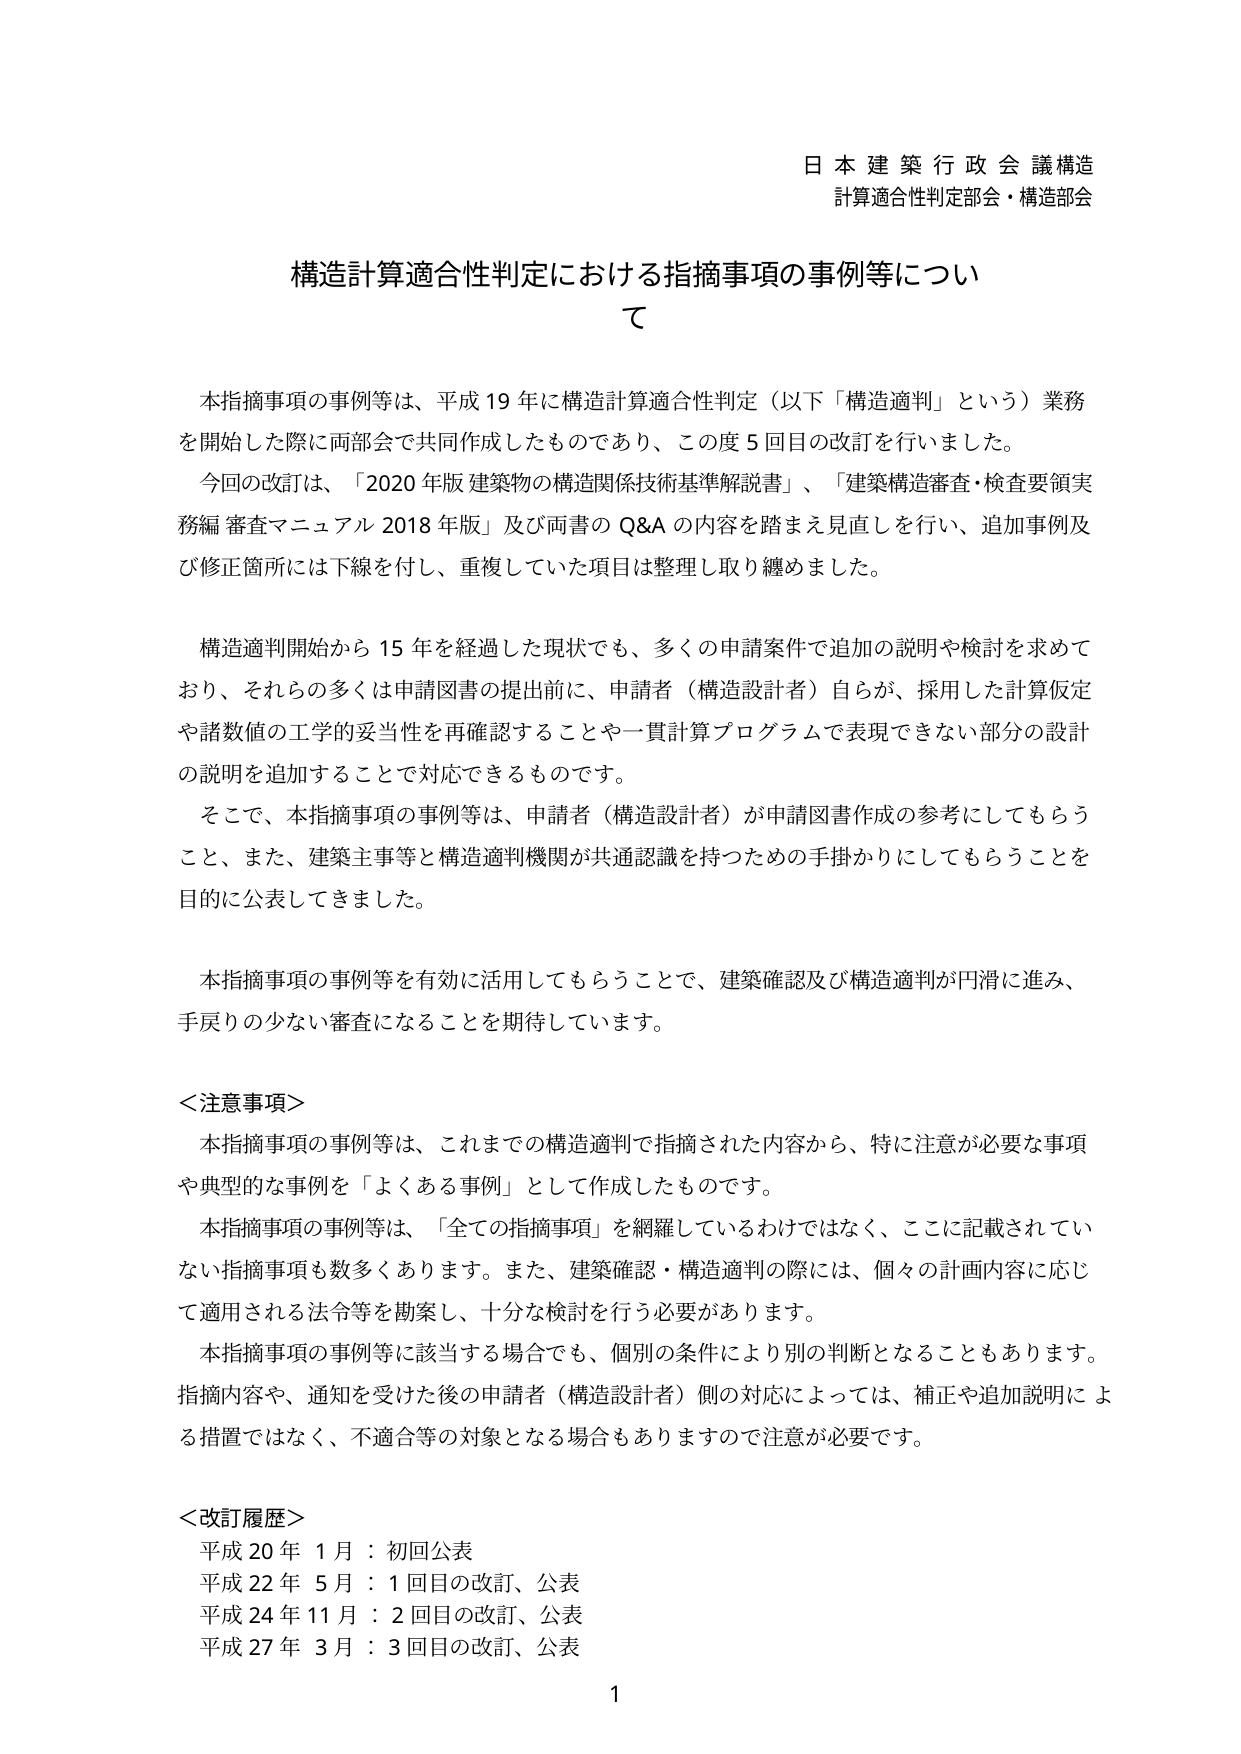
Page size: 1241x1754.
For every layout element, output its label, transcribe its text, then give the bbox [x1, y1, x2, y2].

text 平成 24 年 11 月 ： 2 回目の改訂、公表 [199, 1598, 1126, 1629]
text そこで、本指摘事項の事例等は、申請者（構造設計者）が申請図書作成の参考にしてもらうこと、また、建築主事等と構造適判機関が共通認識を持つための手掛かりにしてもらうことを目的に公表してきました。 [177, 798, 1093, 913]
text 本指摘事項の事例等を有効に活用してもらうことで、建築確認及び構造適判が円滑に進み、手戻りの少ない審査になることを期待しています。 [177, 963, 1104, 1036]
text 平成 27 年 3 月 ： 3 回目の改訂、公表 [199, 1630, 1126, 1661]
text 本指摘事項の事例等は、「全ての指摘事項」を網羅しているわけではなく、ここに記載されていない指摘事項も数多くあります。また、建築確認・構造適判の際には、個々の計画内容に応じて適用される法令等を勘案し、十分な検討を行う必要があります。 [177, 1211, 1093, 1326]
text 平成 20 年 1 月 ： 初回公表 [199, 1534, 1126, 1566]
text 本指摘事項の事例等は、これまでの構造適判で指摘された内容から、特に注意が必要な事項や典型的な事例を「よくある事例」として作成したものです。 [177, 1128, 1093, 1201]
title 構造計算適合性判定における指摘事項の事例等について [282, 252, 988, 336]
text ＜改訂履歴＞ [177, 1501, 1126, 1533]
text 平成 22 年 5 月 ： 1 回目の改訂、公表 [199, 1566, 1126, 1598]
text 本指摘事項の事例等に該当する場合でも、個別の条件により別の判断となることもあります。指摘内容や、通知を受けた後の申請者（構造設計者）側の対応によっては、補正や追加説明に よる措置ではなく、不適合等の対象となる場合もありますので注意が必要です。 [177, 1336, 1115, 1451]
text 今回の改訂は、「2020 年版 建築物の構造関係技術基準解説書」、「建築構造審査･検査要領実務編 審査マニュアル 2018 年版」及び両書の Q&A の内容を踏まえ見直しを行い、追加事例及び修正箇所には下線を付し、重複していた項目は整理し取り纏めました。 [177, 466, 1093, 581]
text を開始した際に両部会で共同作成したものであり、この度 5 回目の改訂を行いました。 [177, 425, 1126, 457]
text 日 本 建 築 行 政 会 議構造計算適合性判定部会・構造部会 [786, 148, 1093, 211]
text 構造適判開始から 15 年を経過した現状でも、多くの申請案件で追加の説明や検討を求めており、それらの多くは申請図書の提出前に、申請者（構造設計者）自らが、採用した計算仮定や諸数値の工学的妥当性を再確認することや一貫計算プログラムで表現できない部分の設計の説明を追加することで対応できるものです。 [177, 631, 1093, 788]
text ＜注意事項＞ [177, 1086, 1126, 1118]
text 本指摘事項の事例等は、平成 19 年に構造計算適合性判定（以下「構造適判」という）業務 [199, 384, 1126, 416]
